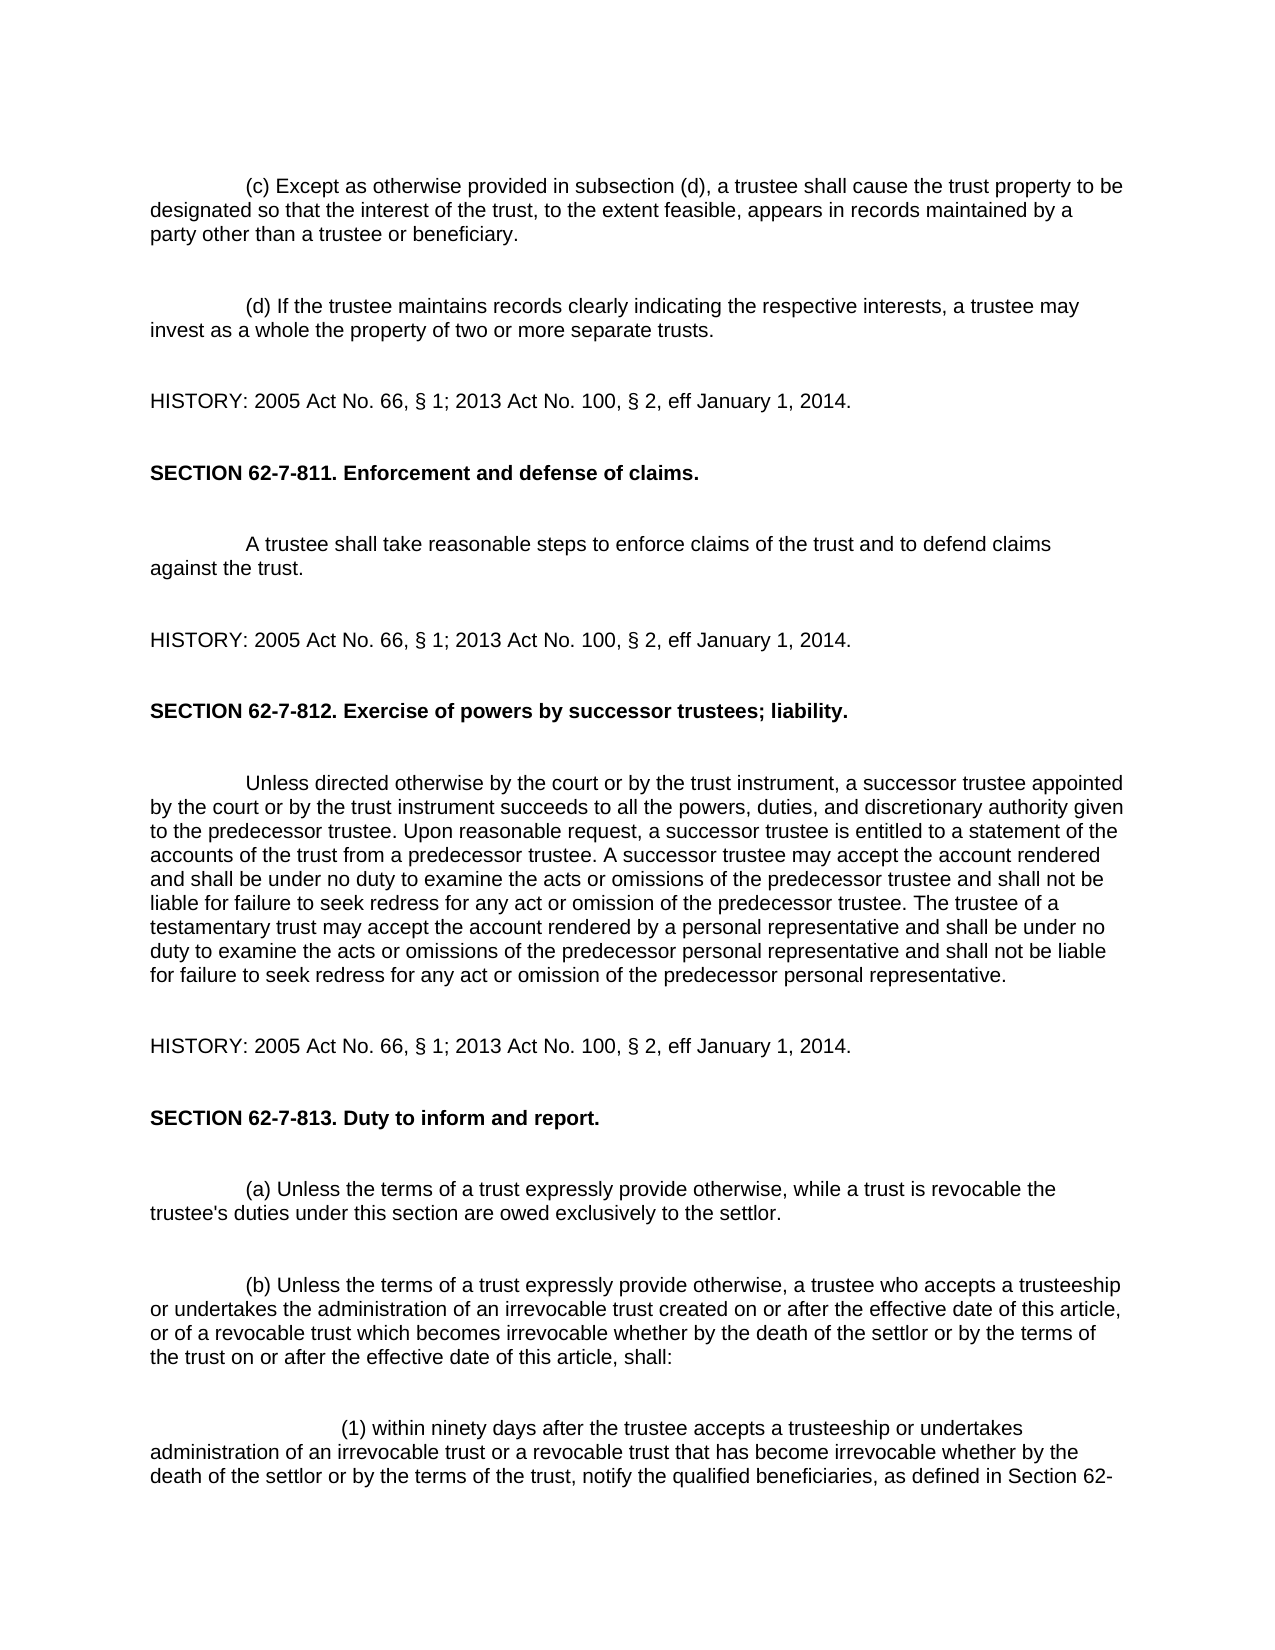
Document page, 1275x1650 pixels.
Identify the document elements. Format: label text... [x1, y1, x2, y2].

text Unless directed otherwise by the court or by the trust instrument, a successor trustee appointed by the court or by the trust instrument succeeds to all the powers, duties, and discretionary authority given to the predecessor trustee. Upon reasonable request, a successor trustee is entitled to a statement of the accounts of the trust from a predecessor trustee. A successor trustee may accept the account rendered and shall be under no duty to examine the acts or omissions of the predecessor trustee and shall not be liable for failure to seek redress for any act or omission of the predecessor trustee. The trustee of a testamentary trust may accept the account rendered by a personal representative and shall be under no duty to examine the acts or omissions of the predecessor personal representative and shall not be liable for failure to seek redress for any act or omission of the predecessor personal representative. [150, 771, 1125, 1010]
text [150, 1416, 1125, 1488]
text (b) Unless the terms of a trust expressly provide otherwise, a trustee who accepts a trusteeship or undertakes the administration of an irrevocable trust created on or after the effective date of this article, or of a revocable trust which becomes irrevocable whether by the death of the settlor or by the terms of the trust on or after the effective date of this article, shall: [150, 1273, 1125, 1392]
text HISTORY: 2005 Act No. 66, § 1; 2013 Act No. 100, § 2, eff January 1, 2014. [150, 389, 1125, 437]
text (a) Unless the terms of a trust expressly provide otherwise, while a trust is revocable the trustee's duties under this section are owed exclusively to the settlor. [150, 1177, 1125, 1249]
text HISTORY: 2005 Act No. 66, § 1; 2013 Act No. 100, § 2, eff January 1, 2014. [150, 1034, 1125, 1082]
text SECTION 62-7-812. Exercise of powers by successor trustees; liability. [150, 699, 1125, 747]
text (d) If the trustee maintains records clearly indicating the respective interests, a trustee may invest as a whole the property of two or more separate trusts. [150, 293, 1125, 365]
text SECTION 62-7-813. Duty to inform and report. [150, 1106, 1125, 1153]
text A trustee shall take reasonable steps to enforce claims of the trust and to defend claims against the trust. [150, 532, 1125, 604]
text HISTORY: 2005 Act No. 66, § 1; 2013 Act No. 100, § 2, eff January 1, 2014. [150, 628, 1125, 675]
text (c) Except as otherwise provided in subsection (d), a trustee shall cause the trust property to be designated so that the interest of the trust, to the extent feasible, appears in records maintained by a party other than a trustee or beneficiary. [150, 174, 1125, 269]
text SECTION 62-7-811. Enforcement and defense of claims. [150, 461, 1125, 508]
